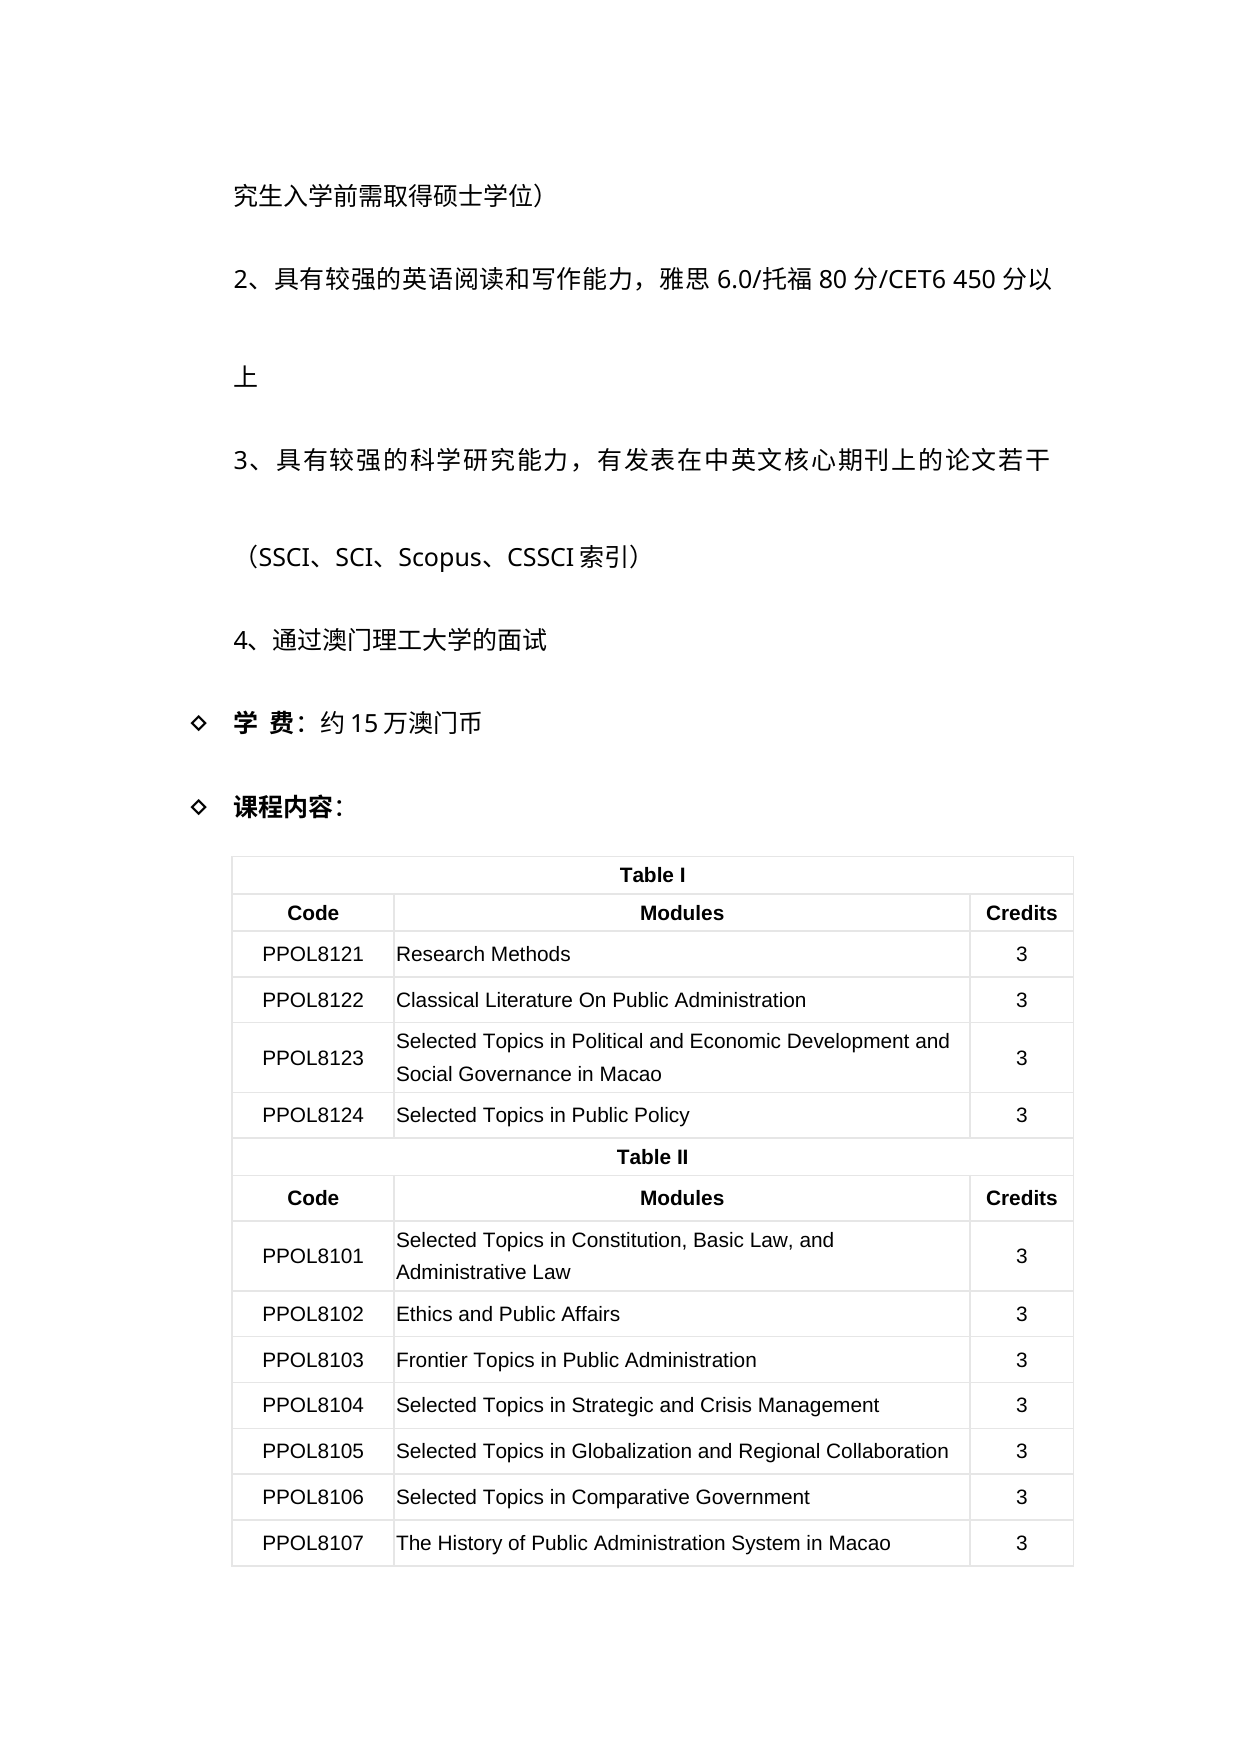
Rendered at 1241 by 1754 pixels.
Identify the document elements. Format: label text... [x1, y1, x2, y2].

table_cell PPOL8103 [233, 1337, 393, 1382]
table_cell 3 [971, 1475, 1073, 1519]
table_cell PPOL8123 [233, 1023, 393, 1091]
table_cell 3 [971, 1292, 1073, 1336]
table_cell 3 [971, 932, 1073, 976]
table_cell Credits [971, 895, 1073, 930]
table_cell Modules [395, 895, 969, 930]
table_cell Selected Topics in Constitution, Basic Law, and Administrative Law [395, 1222, 969, 1290]
table_cell 3 [971, 1521, 1073, 1565]
table_cell 3 [971, 1222, 1073, 1290]
table_cell PPOL8121 [233, 932, 393, 976]
table_cell PPOL8124 [233, 1093, 393, 1137]
table_cell 3 [971, 1429, 1073, 1473]
table_cell Selected Topics in Comparative Government [395, 1475, 969, 1519]
table_cell 3 [971, 978, 1073, 1022]
table_cell 3 [971, 1093, 1073, 1137]
table_cell Selected Topics in Globalization and Regional Collaboration [395, 1429, 969, 1473]
table_cell PPOL8102 [233, 1292, 393, 1336]
table_cell 3 [971, 1383, 1073, 1427]
table_cell Research Methods [395, 932, 969, 976]
list 课程内容： [187, 773, 1053, 838]
table_cell Selected Topics in Public Policy [395, 1093, 969, 1137]
table_cell Frontier Topics in Public Administration [395, 1337, 969, 1382]
table_cell Classical Literature On Public Administration [395, 978, 969, 1022]
table_cell Selected Topics in Strategic and Crisis Management [395, 1383, 969, 1427]
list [233, 162, 1053, 227]
table_cell PPOL8107 [233, 1521, 393, 1565]
table_cell 3 [971, 1023, 1073, 1091]
table_cell Code [233, 1176, 393, 1220]
table_cell Credits [971, 1176, 1073, 1220]
table_cell PPOL8122 [233, 978, 393, 1022]
table_cell PPOL8104 [233, 1383, 393, 1427]
table_cell 3 [971, 1337, 1073, 1382]
table_cell The History of Public Administration System in Macao [395, 1521, 969, 1565]
list 2、具有较强的英语阅读和写作能力，雅思6.0/托福80分/CET6 450分以上 [233, 245, 1053, 408]
list 学 费：约15万澳门币 [187, 689, 1053, 754]
table_cell Modules [395, 1176, 969, 1220]
list 3、具有较强的科学研究能力，有发表在中英文核心期刊上的论文若干（SSCI、SCI、Scopus、CSSCI索引） [233, 426, 1053, 588]
table_cell Code [233, 895, 393, 930]
table_cell PPOL8105 [233, 1429, 393, 1473]
table_cell Ethics and Public Affairs [395, 1292, 969, 1336]
table_cell PPOL8101 [233, 1222, 393, 1290]
table_cell Table II [233, 1139, 1073, 1174]
table_cell Selected Topics in Political and Economic Development and Social Governance in Macao [395, 1023, 969, 1091]
table_cell PPOL8106 [233, 1475, 393, 1519]
table_header Table I [233, 857, 1073, 893]
list 4、通过澳门理工大学的面试 [233, 606, 1053, 671]
